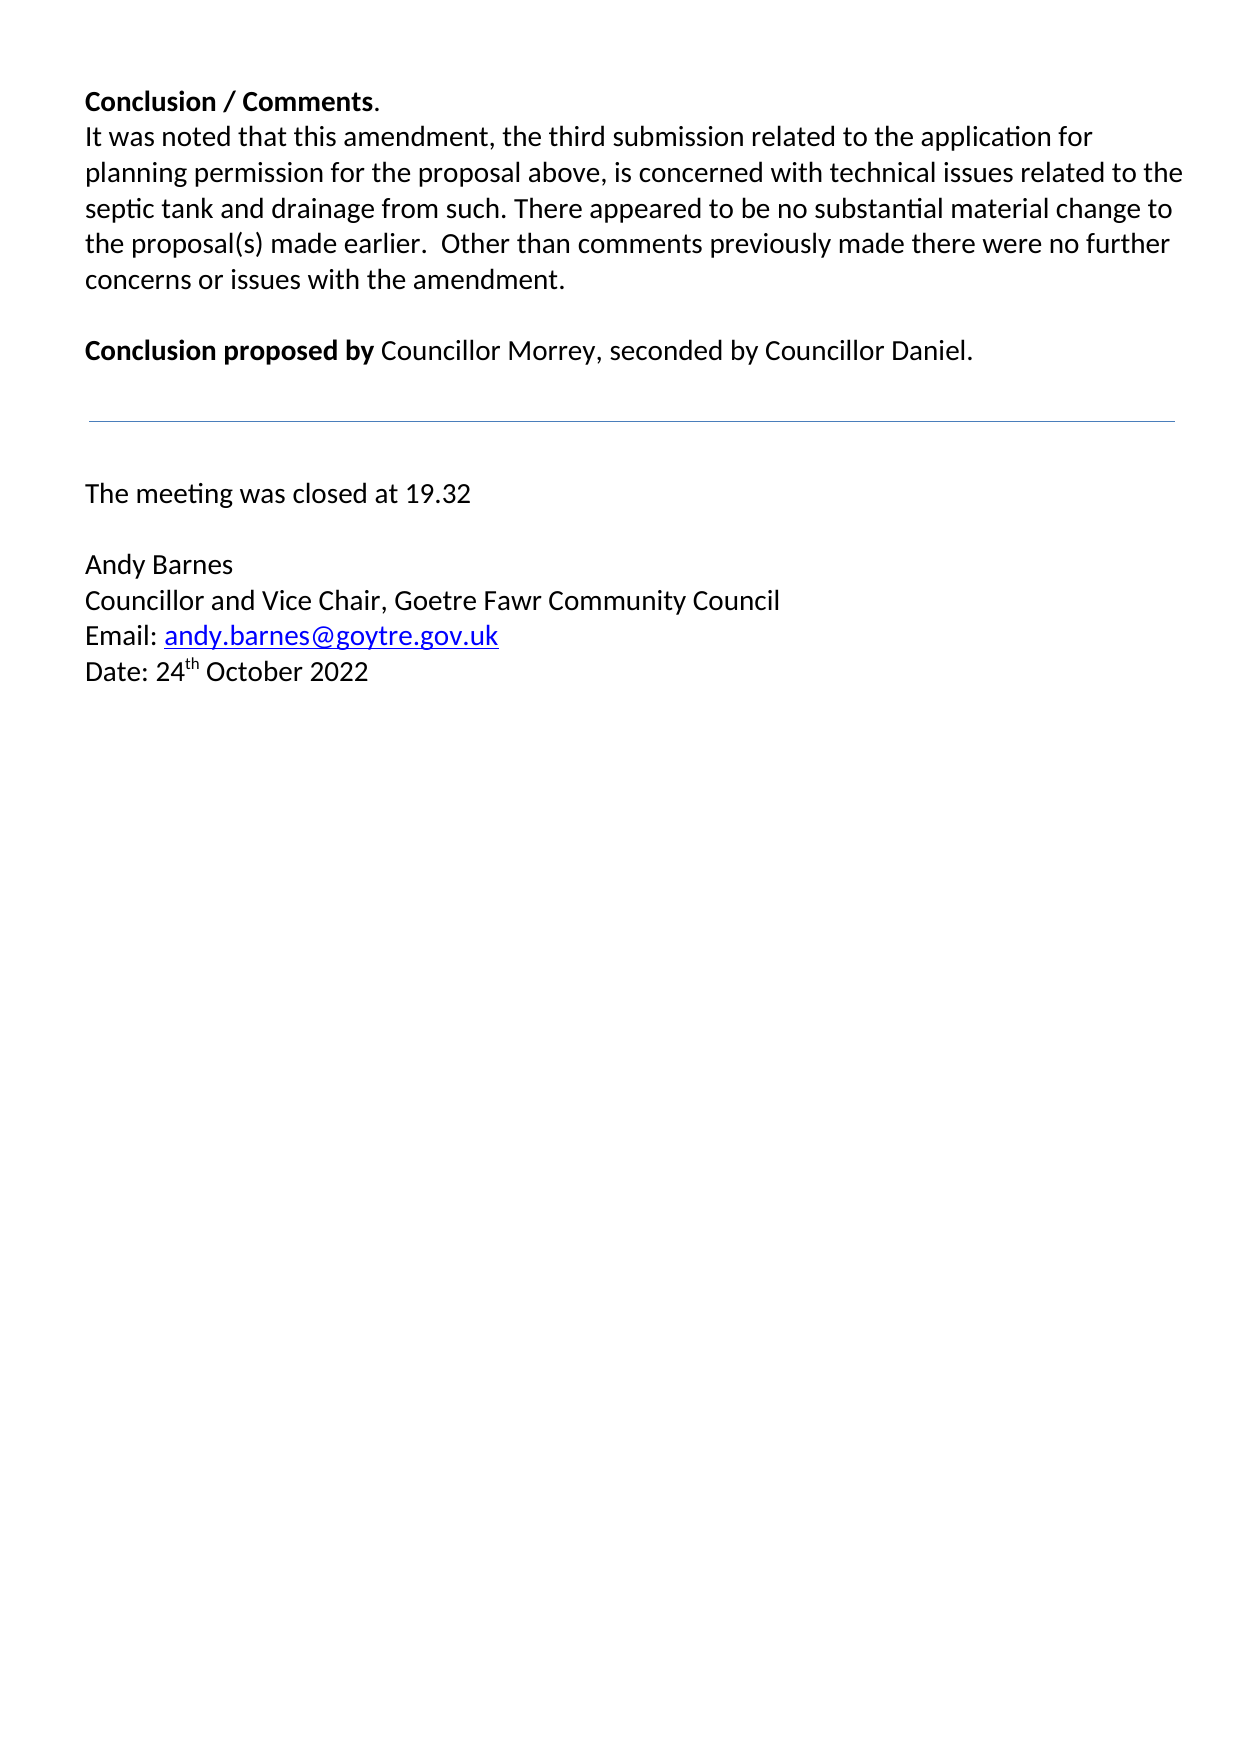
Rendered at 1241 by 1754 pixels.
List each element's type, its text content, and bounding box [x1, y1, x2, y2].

text It was noted that this amendment, the third submission related to the application for planning permission for the proposal above, is concerned with technical issues related to the septic tank and drainage from such. There appeared to be no substantial material change to the proposal(s) made earlier. Other than comments previously made there were no further concerns or issues with the amendment. [85, 118, 1193, 297]
text The meeting was closed at 19.32 [85, 475, 1193, 510]
text Date: 24th October 2022 [85, 653, 1193, 688]
text Conclusion / Comments. [85, 83, 1193, 118]
text Conclusion proposed by Councillor Morrey, seconded by Councillor Daniel. [85, 332, 1193, 368]
text Councillor and Vice Chair, Goetre Fawr Community Council [85, 582, 1193, 617]
text Andy Barnes [85, 546, 1193, 582]
text Email: andy.barnes@goytre.gov.uk [85, 617, 1193, 653]
